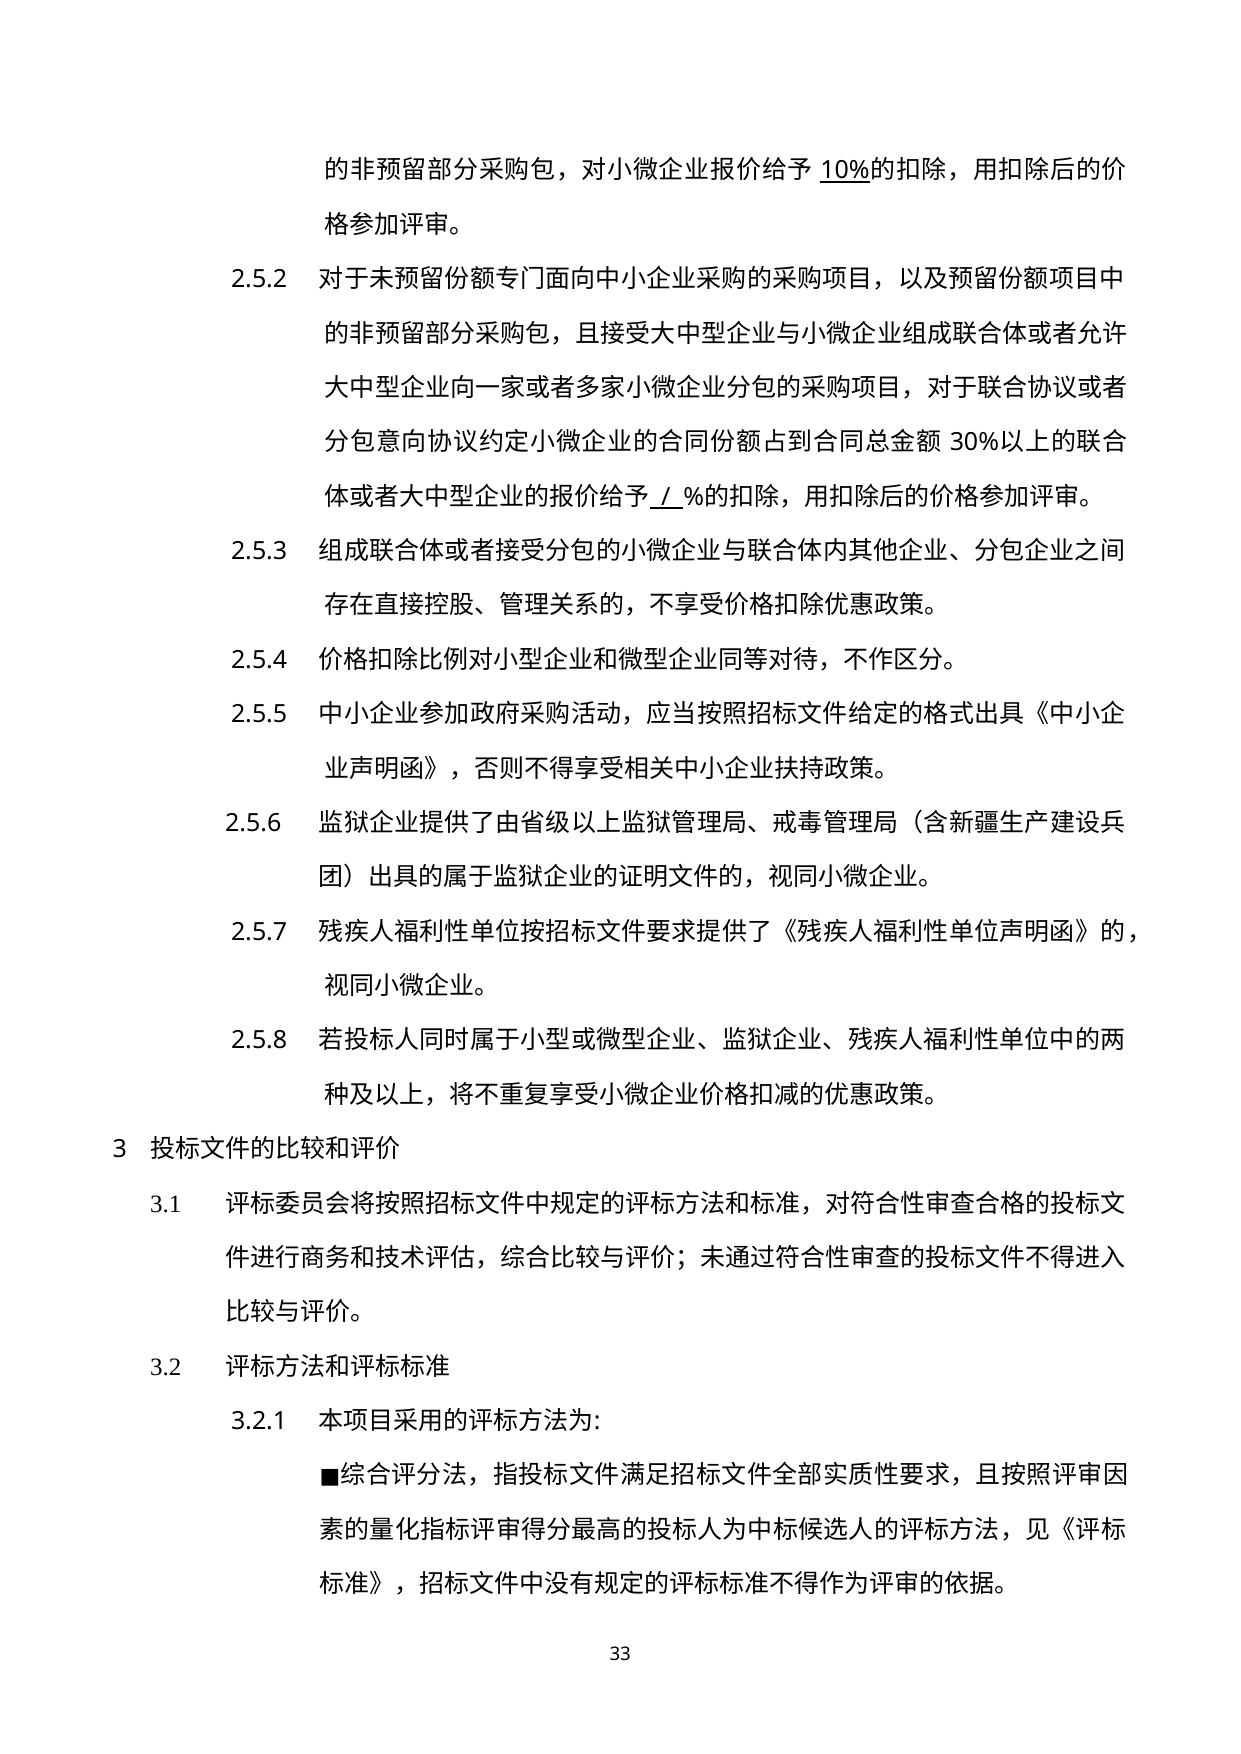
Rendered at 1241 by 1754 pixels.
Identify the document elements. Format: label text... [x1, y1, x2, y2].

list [231, 150, 1128, 241]
list 残疾人福利性单位按招标文件要求提供了《残疾人福利性单位声明函》的，视同小微企业。 [231, 911, 1128, 1002]
list 对于未预留份额专门面向中小企业采购的采购项目，以及预留份额项目中的非预留部分采购包，且接受大中型企业与小微企业组成联合体或者允许大中型企业向一家或者多家小微企业分包的采购项目，对于联合协议或者分包意向协议约定小微企业的合同份额占到合同总金额 30%以上的联合体或者大中型企业的报价给予 / %的扣除，用扣除后的价格参加评审。 [231, 259, 1128, 512]
list 中小企业参加政府采购活动，应当按照招标文件给定的格式出具《中小企业声明函》，否则不得享受相关中小企业扶持政策。 [231, 694, 1128, 784]
list 组成联合体或者接受分包的小微企业与联合体内其他企业、分包企业之间存在直接控股、管理关系的，不享受价格扣除优惠政策。 [231, 531, 1128, 621]
list 本项目采用的评标方法为: [231, 1401, 1128, 1437]
list 监狱企业提供了由省级以上监狱管理局、戒毒管理局（含新疆生产建设兵团）出具的属于监狱企业的证明文件的，视同小微企业。 [225, 802, 1128, 893]
list 价格扣除比例对小型企业和微型企业同等对待，不作区分。 [231, 639, 1128, 676]
text ■综合评分法，指投标文件满足招标文件全部实质性要求，且按照评审因素的量化指标评审得分最高的投标人为中标候选人的评标方法，见《评标标准》，招标文件中没有规定的评标标准不得作为评审的依据。 [319, 1455, 1128, 1600]
list 评标方法和评标标准 [150, 1346, 1128, 1382]
list 评标委员会将按照招标文件中规定的评标方法和标准，对符合性审查合格的投标文件进行商务和技术评估，综合比较与评价；未通过符合性审查的投标文件不得进入比较与评价。 [150, 1183, 1128, 1328]
list 投标文件的比较和评价 [112, 1129, 1128, 1165]
list 若投标人同时属于小型或微型企业、监狱企业、残疾人福利性单位中的两种及以上，将不重复享受小微企业价格扣减的优惠政策。 [231, 1020, 1128, 1111]
